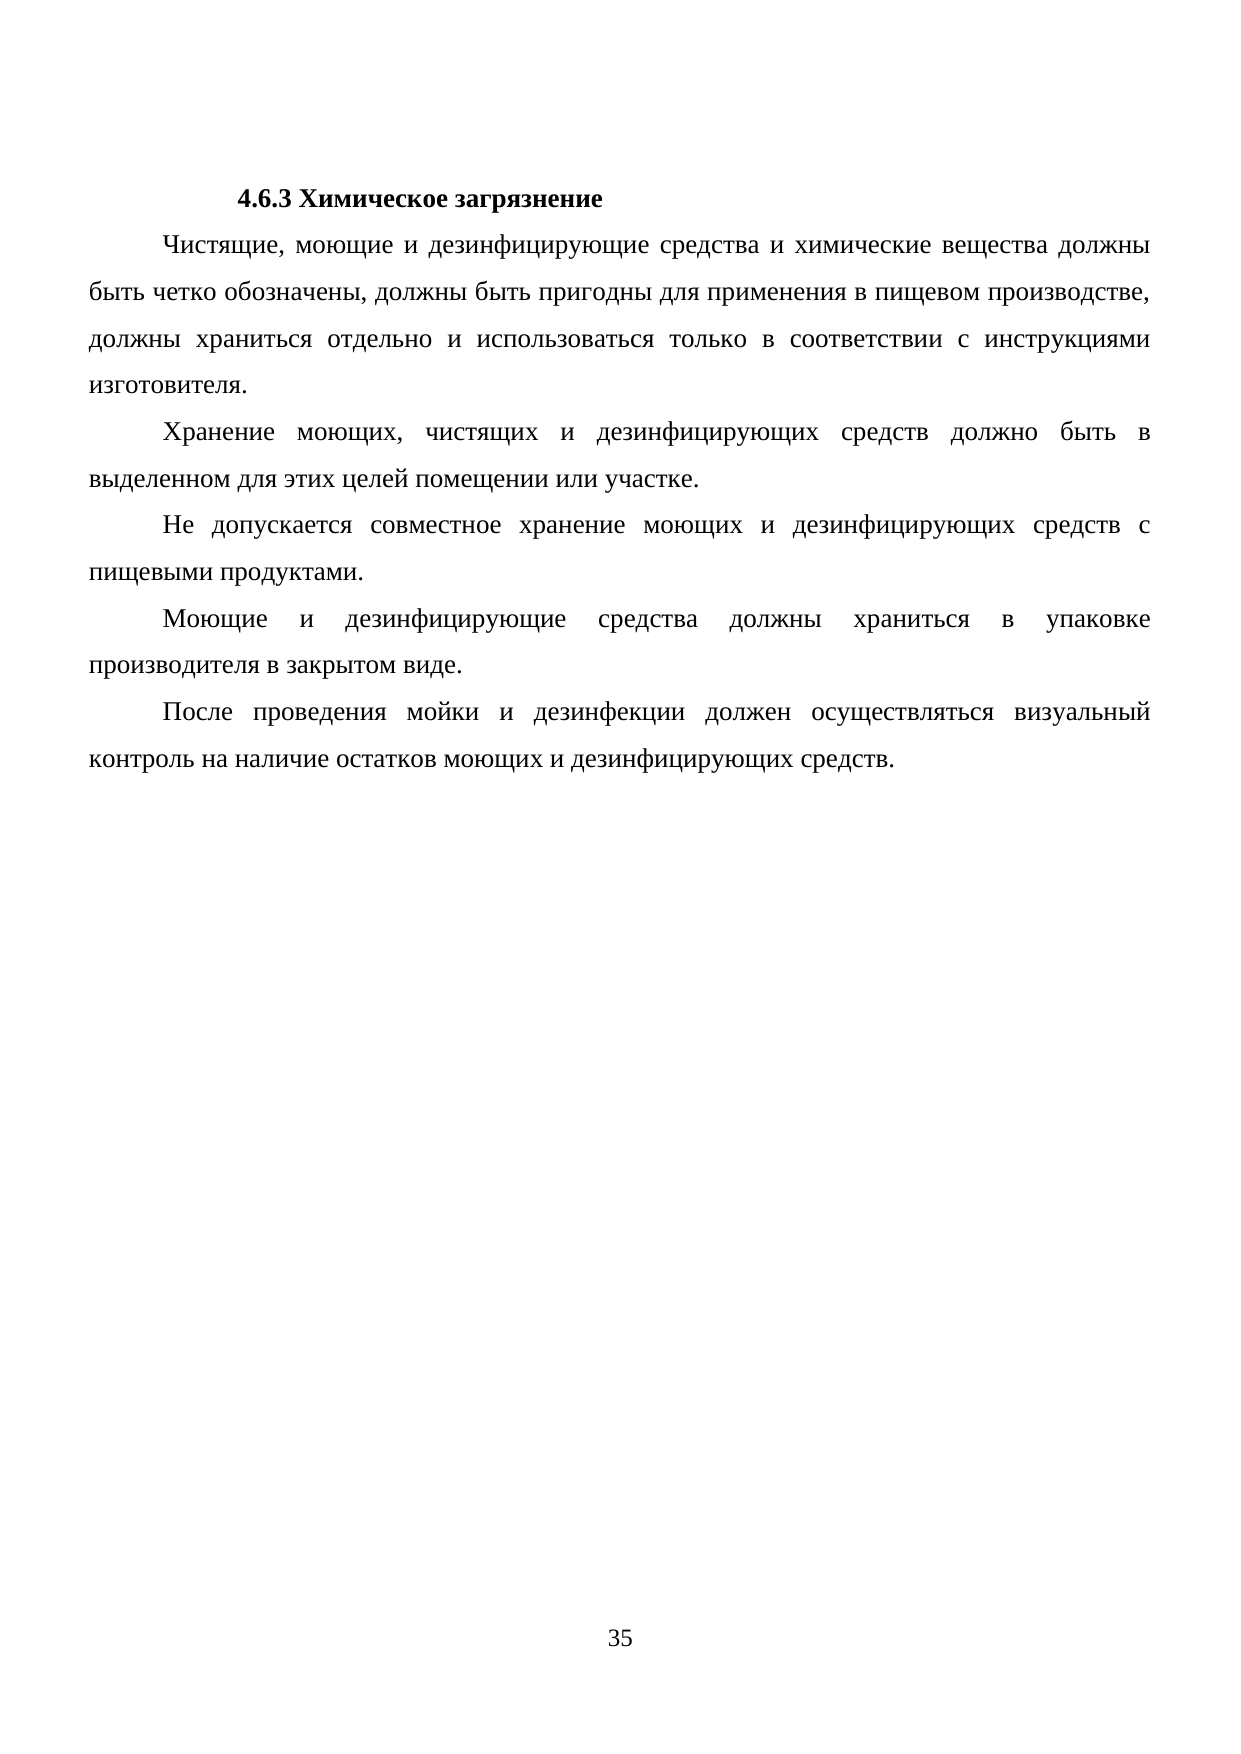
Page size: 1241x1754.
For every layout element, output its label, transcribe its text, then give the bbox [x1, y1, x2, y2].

text Не допускается совместное хранение моющих и дезинфицирующих средств с пищевыми продуктами. [89, 509, 1152, 586]
text После проведения мойки и дезинфекции должен осуществляться визуальный контроль на наличие остатков моющих и дезинфицирующих средств. [89, 695, 1152, 773]
text Чистящие, моющие и дезинфицирующие средства и химические вещества должны быть четко обозначены, должны быть пригодны для применения в пищевом производстве, должны храниться отдельно и использоваться только в соответствии с инструкциями изготовителя. [89, 229, 1152, 400]
text Моющие и дезинфицирующие средства должны храниться в упаковке производителя в закрытом виде. [89, 602, 1152, 680]
text Хранение моющих, чистящих и дезинфицирующих средств должно быть в выделенном для этих целей помещении или участке. [89, 415, 1152, 493]
text 4.6.3 Химическое загрязнение [164, 182, 1152, 213]
